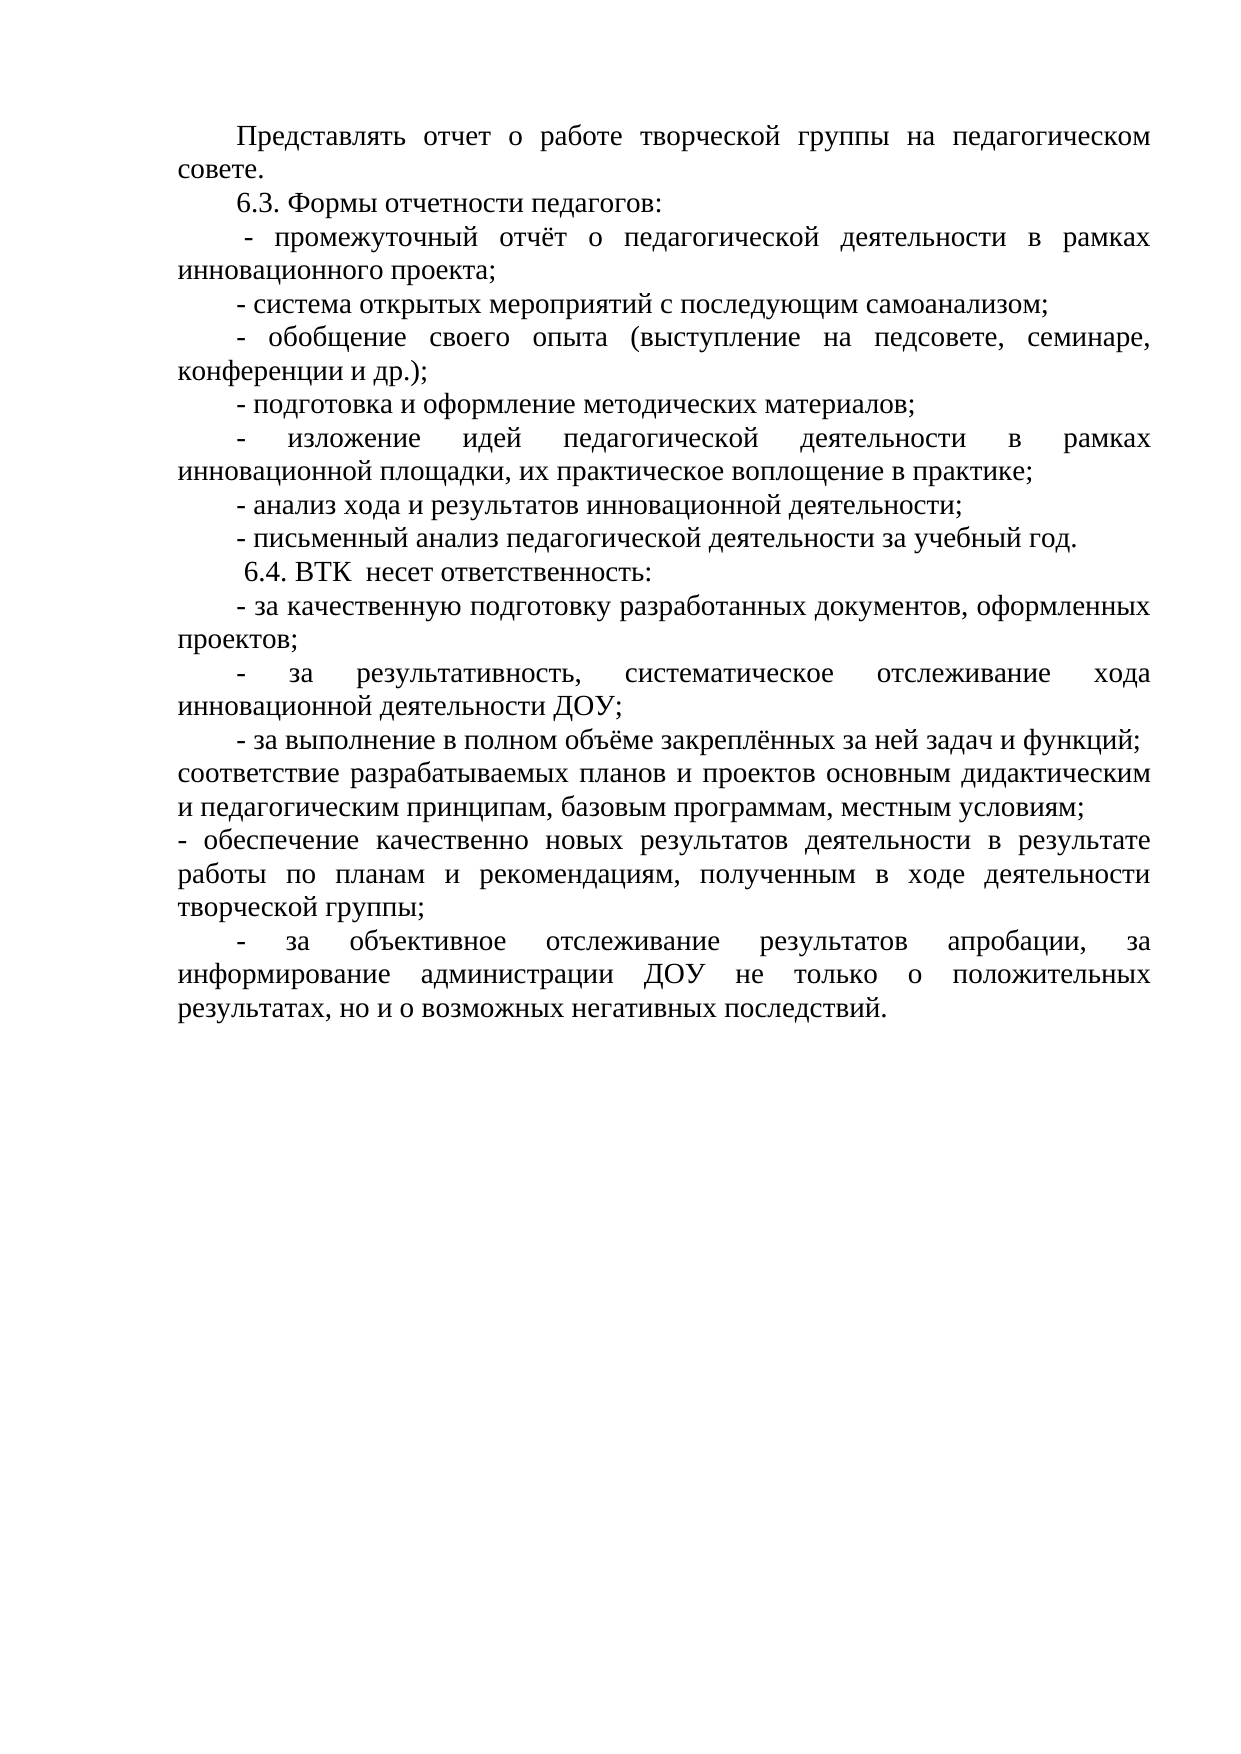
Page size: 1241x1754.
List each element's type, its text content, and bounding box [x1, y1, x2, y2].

text 6.3. Формы отчетности педагогов: [177, 185, 1152, 219]
text - изложение идей педагогической деятельности в рамках инновационной площадки, их практическое воплощение в практике; [177, 420, 1152, 487]
text - письменный анализ педагогической деятельности за учебный год. [177, 521, 1152, 554]
text - обобщение своего опыта (выступление на педсовете, семинаре, конференции и др.); [177, 319, 1152, 386]
text - система открытых мероприятий с последующим самоанализом; [177, 286, 1152, 319]
text - анализ хода и результатов инновационной деятельности; [177, 487, 1152, 521]
text Представлять отчет о работе творческой группы на педагогическом совете. [177, 118, 1152, 185]
text - промежуточный отчёт о педагогической деятельности в рамках инновационного проекта; [177, 219, 1152, 286]
text 6.4. ВТК несет ответственность: [177, 554, 1152, 588]
text - за результативность, систематическое отслеживание хода инновационной деятельности ДОУ; [177, 655, 1152, 722]
text - подготовка и оформление методических материалов; [177, 386, 1152, 420]
text - за качественную подготовку разработанных документов, оформленных проектов; [177, 588, 1152, 655]
text - за выполнение в полном объёме закреплённых за ней задач и функций; соответствие разрабатываемых планов и проектов основным дидактическим и педагогическим принципам, базовым программам, местным условиям; - обеспечение качественно новых результатов деятельности в результате работы по планам и рекомендациям, полученным в ходе деятельности творческой группы; [177, 722, 1152, 923]
text - за объективное отслеживание результатов апробации, за информирование администрации ДОУ не только о положительных результатах, но и о возможных негативных последствий. [177, 923, 1152, 1024]
